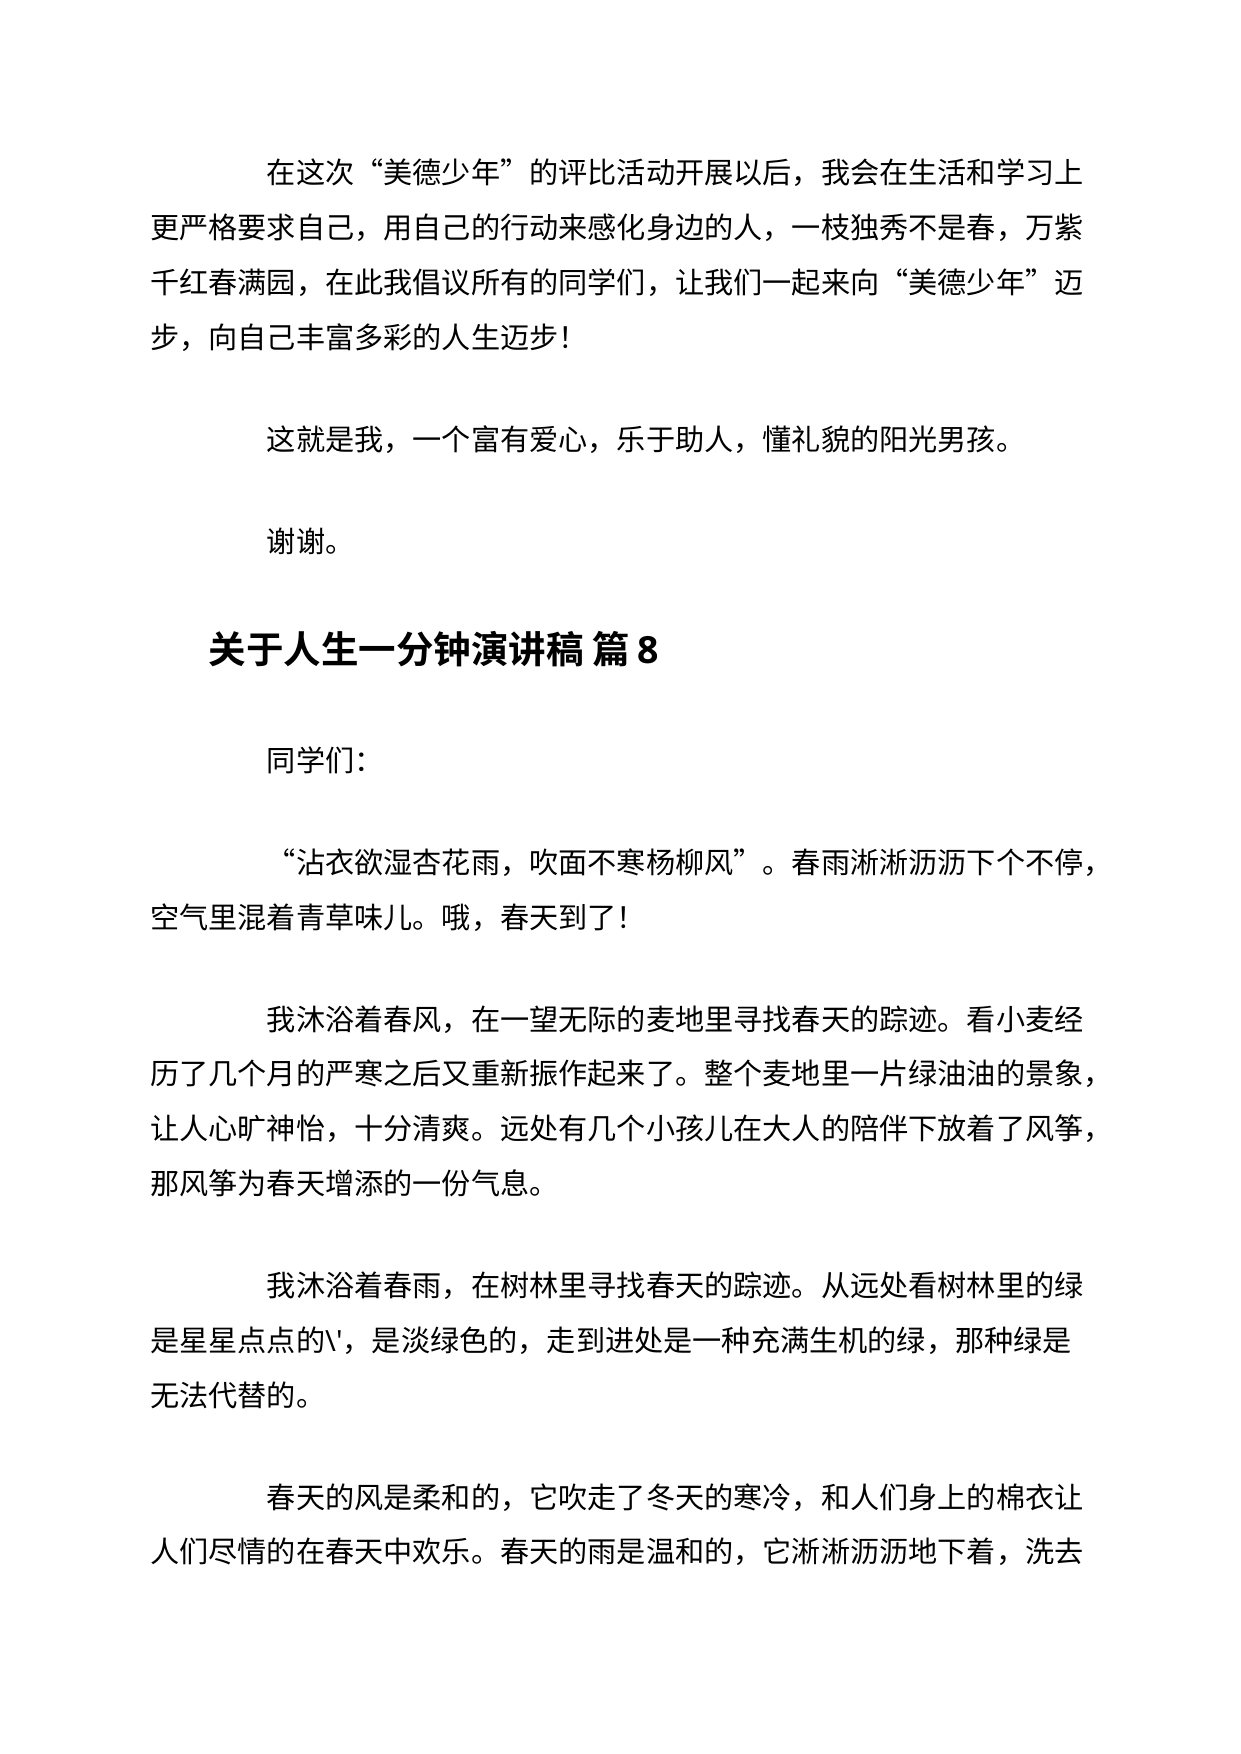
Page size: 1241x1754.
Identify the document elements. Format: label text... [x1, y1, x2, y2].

text 谢谢。 [150, 518, 1090, 561]
text 这就是我，一个富有爱心，乐于助人，懂礼貌的阳光男孩。 [150, 416, 1090, 459]
text “沾衣欲湿杏花雨，吹面不寒杨柳风”。春雨淅淅沥沥下个不停，空气里混着青草味儿。哦，春天到了！ [150, 839, 1090, 937]
text 我沐浴着春雨，在树林里寻找春天的踪迹。从远处看树林里的绿是星星点点的\'，是淡绿色的，走到进处是一种充满生机的绿，那种绿是无法代替的。 [150, 1262, 1090, 1415]
text 在这次“美德少年”的评比活动开展以后，我会在生活和学习上更严格要求自己，用自己的行动来感化身边的人，一枝独秀不是春，万紫千红春满园，在此我倡议所有的同学们，让我们一起来向“美德少年”迈步，向自己丰富多彩的人生迈步！ [150, 150, 1090, 357]
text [150, 1474, 1090, 1571]
text 我沐浴着春风，在一望无际的麦地里寻找春天的踪迹。看小麦经历了几个月的严寒之后又重新振作起来了。整个麦地里一片绿油油的景象，让人心旷神怡，十分清爽。远处有几个小孩儿在大人的陪伴下放着了风筝，那风筝为春天增添的一份气息。 [150, 996, 1090, 1203]
text 关于人生一分钟演讲稿 篇8 [150, 620, 1090, 674]
text 同学们： [150, 738, 1090, 780]
